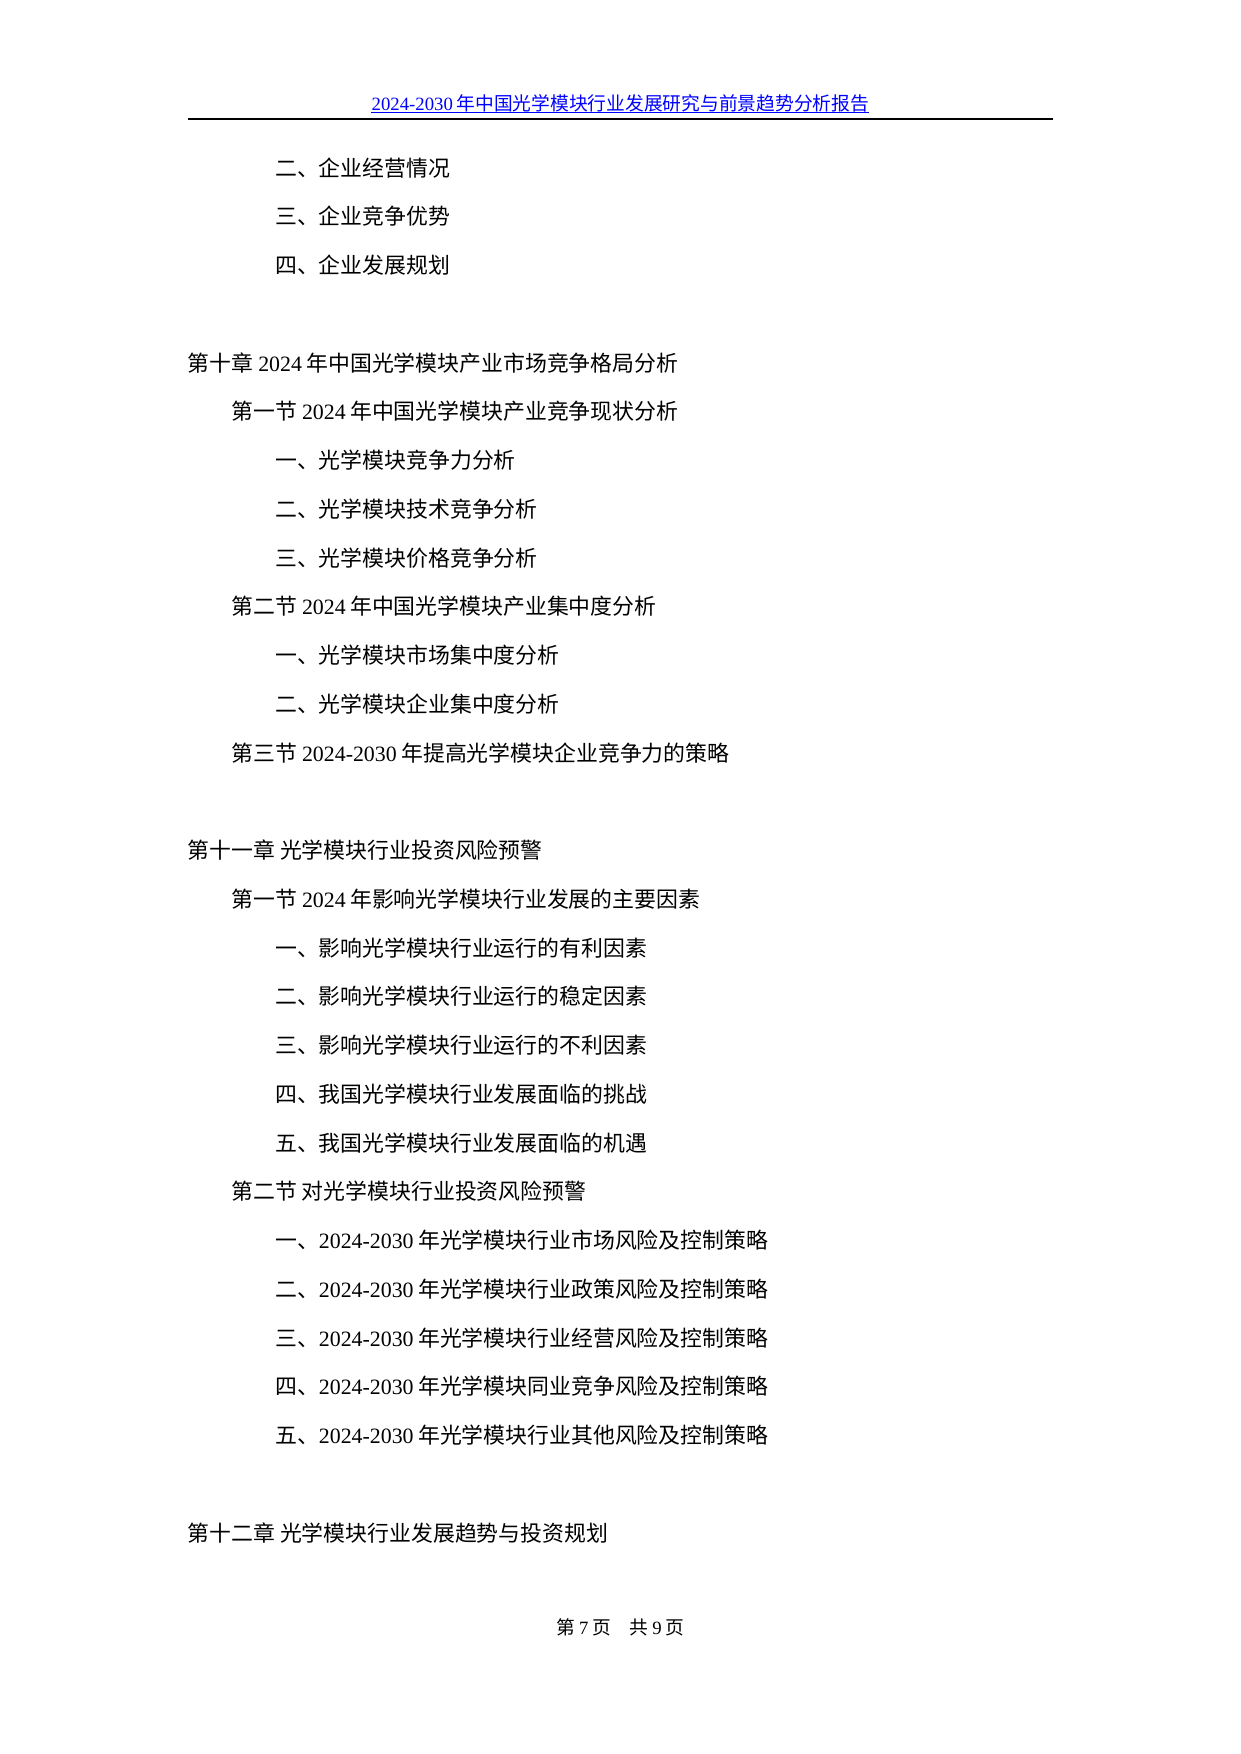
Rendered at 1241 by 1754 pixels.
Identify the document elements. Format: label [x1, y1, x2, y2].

text [187, 150, 1053, 1548]
